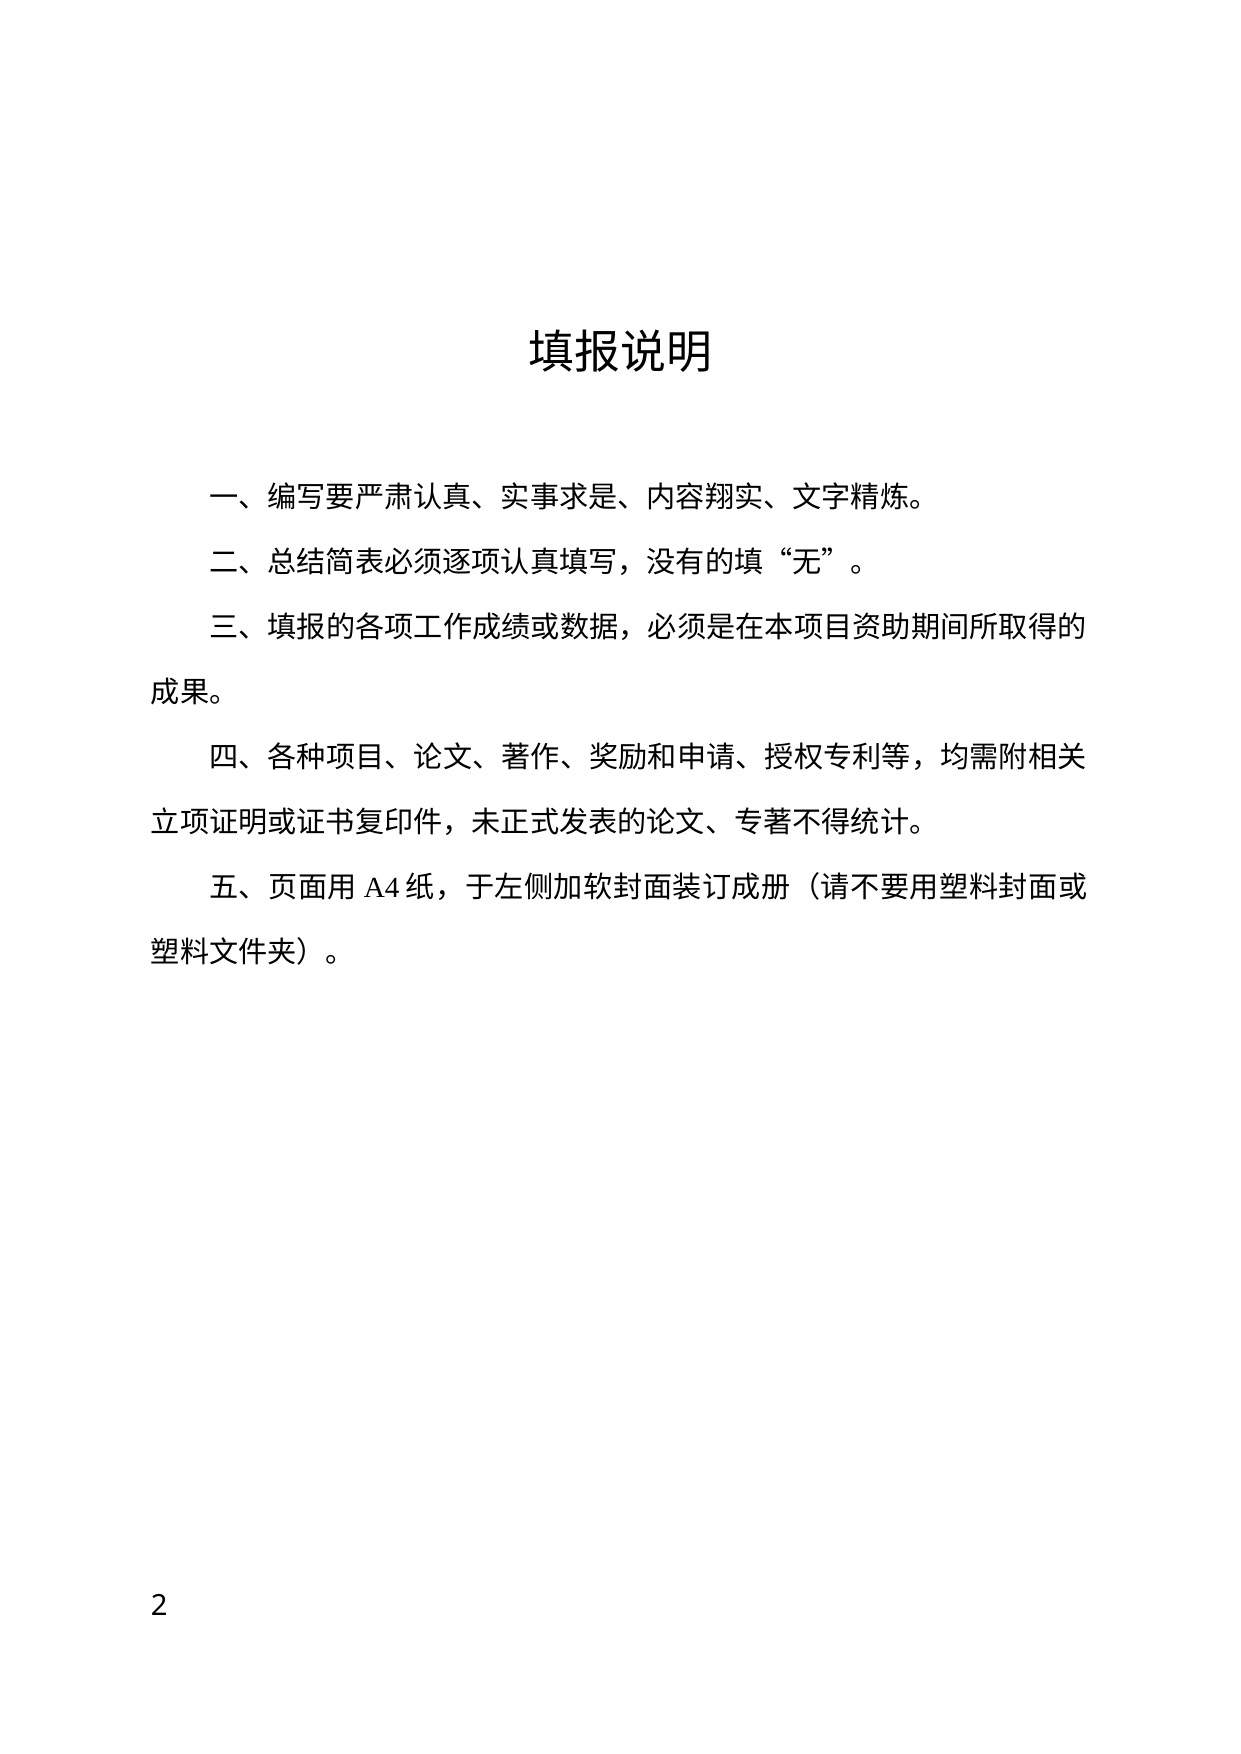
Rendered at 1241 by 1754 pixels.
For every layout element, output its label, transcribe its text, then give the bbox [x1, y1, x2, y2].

text 五、页面用A4纸，于左侧加软封面装订成册（请不要用塑料封面或塑料文件夹）。 [151, 852, 1089, 982]
text 填报说明 [151, 299, 1089, 397]
text 一、编写要严肃认真、实事求是、内容翔实、文字精炼。 [151, 462, 1089, 527]
text 三、填报的各项工作成绩或数据，必须是在本项目资助期间所取得的成果。 [151, 592, 1089, 722]
text 四、各种项目、论文、著作、奖励和申请、授权专利等，均需附相关立项证明或证书复印件，未正式发表的论文、专著不得统计。 [151, 722, 1089, 852]
text 二、总结简表必须逐项认真填写，没有的填“无”。 [151, 527, 1089, 592]
